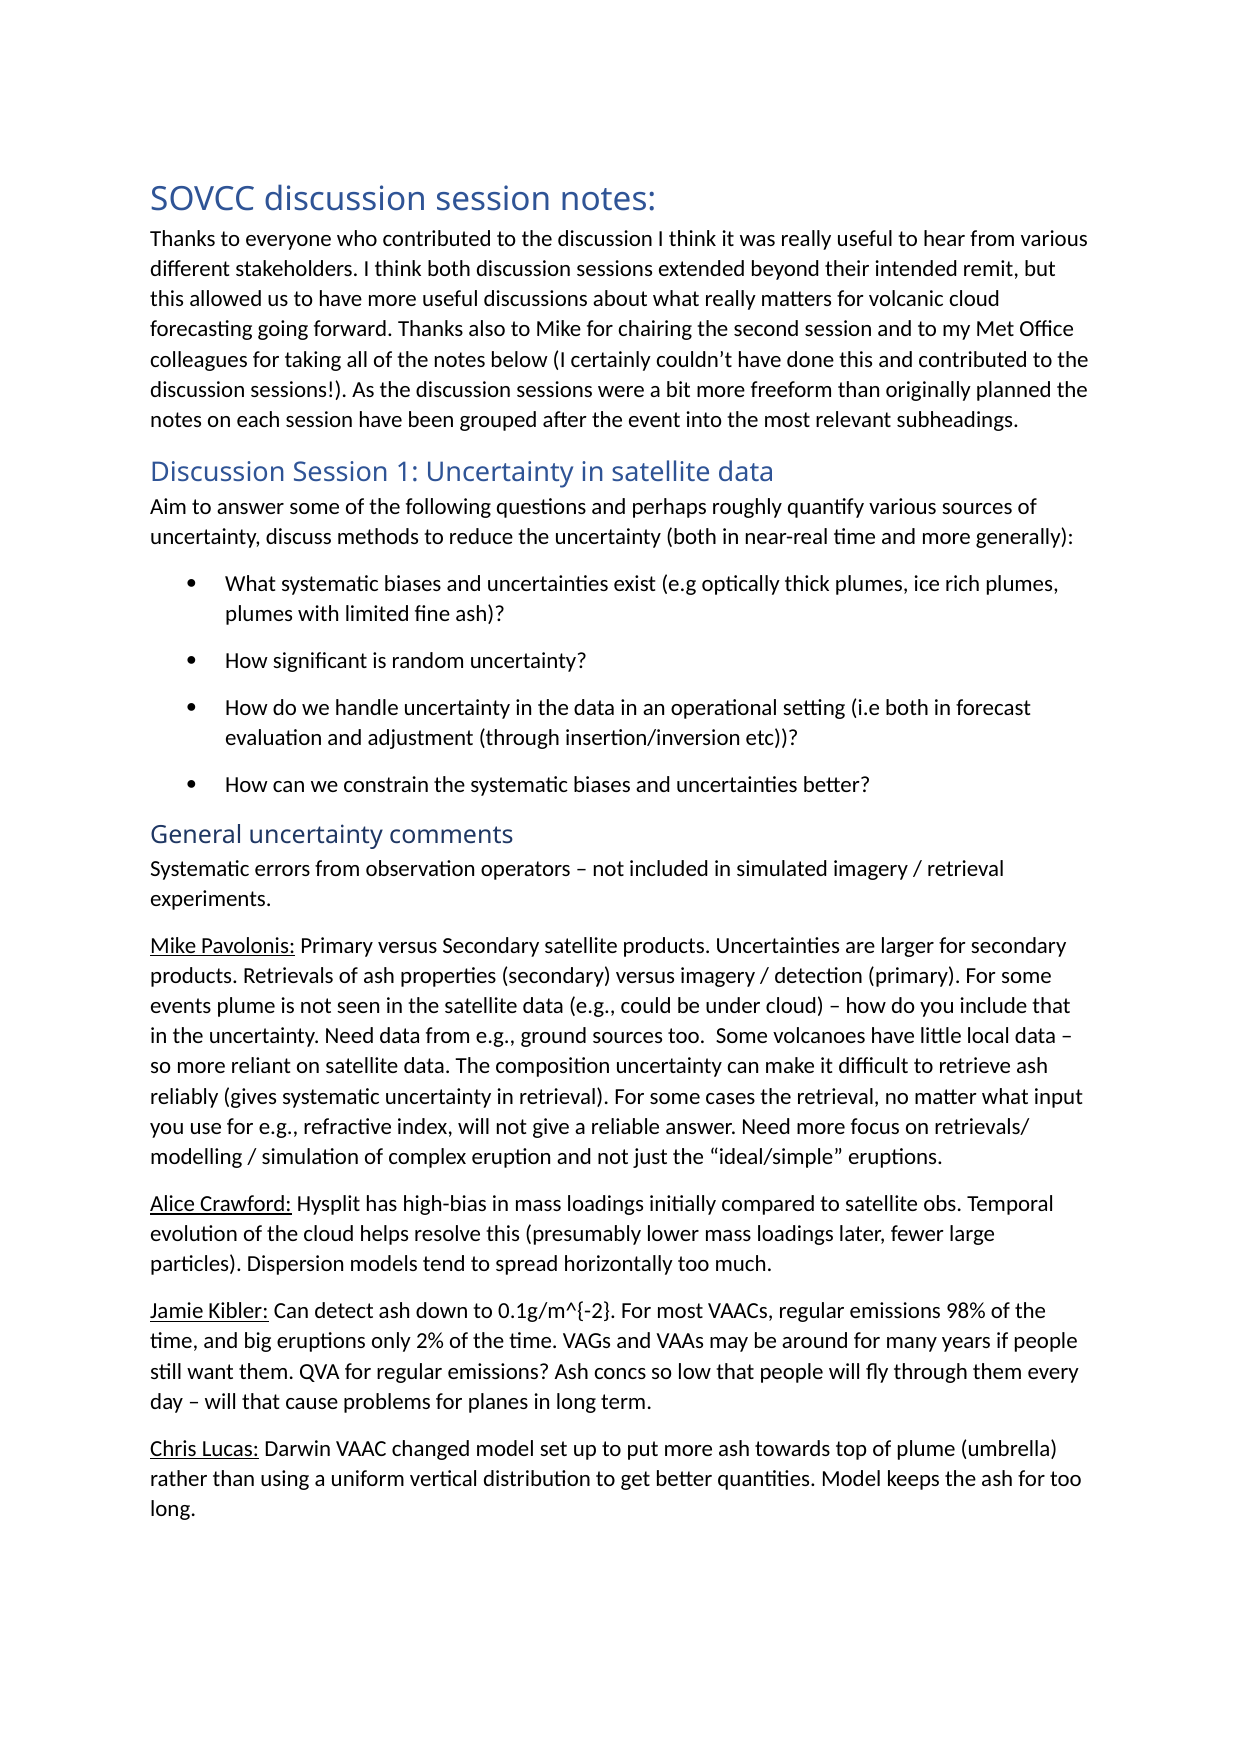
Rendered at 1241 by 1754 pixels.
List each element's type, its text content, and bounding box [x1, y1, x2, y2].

list How significant is random uncertainty? [187, 646, 1090, 674]
text Alice Crawford: Hysplit has high-bias in mass loadings initially compared to satellite obs. Temporal evolution of the cloud helps resolve this (presumably lower mass loadings later, fewer large particles). Dispersion models tend to spread horizontally too much. [150, 1189, 1090, 1277]
subtitle Discussion Session 1: Uncertainty in satellite data [150, 452, 1090, 489]
text Systematic errors from observation operators – not included in simulated imagery / retrieval experiments. [150, 854, 1090, 912]
text Aim to answer some of the following questions and perhaps roughly quantify various sources of uncertainty, discuss methods to reduce the uncertainty (both in near-real time and more generally): [150, 492, 1090, 550]
text Thanks to everyone who contributed to the discussion I think it was really useful to hear from various different stakeholders. I think both discussion sessions extended beyond their intended remit, but this allowed us to have more useful discussions about what really matters for volcanic cloud forecasting going forward. Thanks also to Mike for chairing the second session and to my Met Office colleagues for taking all of the notes below (I certainly couldn’t have done this and contributed to the discussion sessions!). As the discussion sessions were a bit more freeform than originally planned the notes on each session have been grouped after the event into the most relevant subheadings. [150, 224, 1090, 433]
list How can we constrain the systematic biases and uncertainties better? [187, 770, 1090, 798]
text Mike Pavolonis: Primary versus Secondary satellite products. Uncertainties are larger for secondary products. Retrievals of ash properties (secondary) versus imagery / detection (primary). For some events plume is not seen in the satellite data (e.g., could be under cloud) – how do you include that in the uncertainty. Need data from e.g., ground sources too. Some volcanoes have little local data – so more reliant on satellite data. The composition uncertainty can make it difficult to retrieve ash reliably (gives systematic uncertainty in retrieval). For some cases the retrieval, no matter what input you use for e.g., refractive index, will not give a reliable answer. Need more focus on retrievals/ modelling / simulation of complex eruption and not just the “ideal/simple” eruptions. [150, 931, 1090, 1170]
subtitle General uncertainty comments [150, 817, 1090, 851]
text Jamie Kibler: Can detect ash down to 0.1g/m^{-2}. For most VAACs, regular emissions 98% of the time, and big eruptions only 2% of the time. VAGs and VAAs may be around for many years if people still want them. QVA for regular emissions? Ash concs so low that people will fly through them every day – will that cause problems for planes in long term. [150, 1296, 1090, 1415]
subtitle SOVCC discussion session notes: [150, 175, 1090, 220]
list What systematic biases and uncertainties exist (e.g optically thick plumes, ice rich plumes, plumes with limited fine ash)? [187, 569, 1090, 627]
text Chris Lucas: Darwin VAAC changed model set up to put more ash towards top of plume (umbrella) rather than using a uniform vertical distribution to get better quantities. Model keeps the ash for too long. [150, 1434, 1090, 1522]
list How do we handle uncertainty in the data in an operational setting (i.e both in forecast evaluation and adjustment (through insertion/inversion etc))? [187, 693, 1090, 751]
